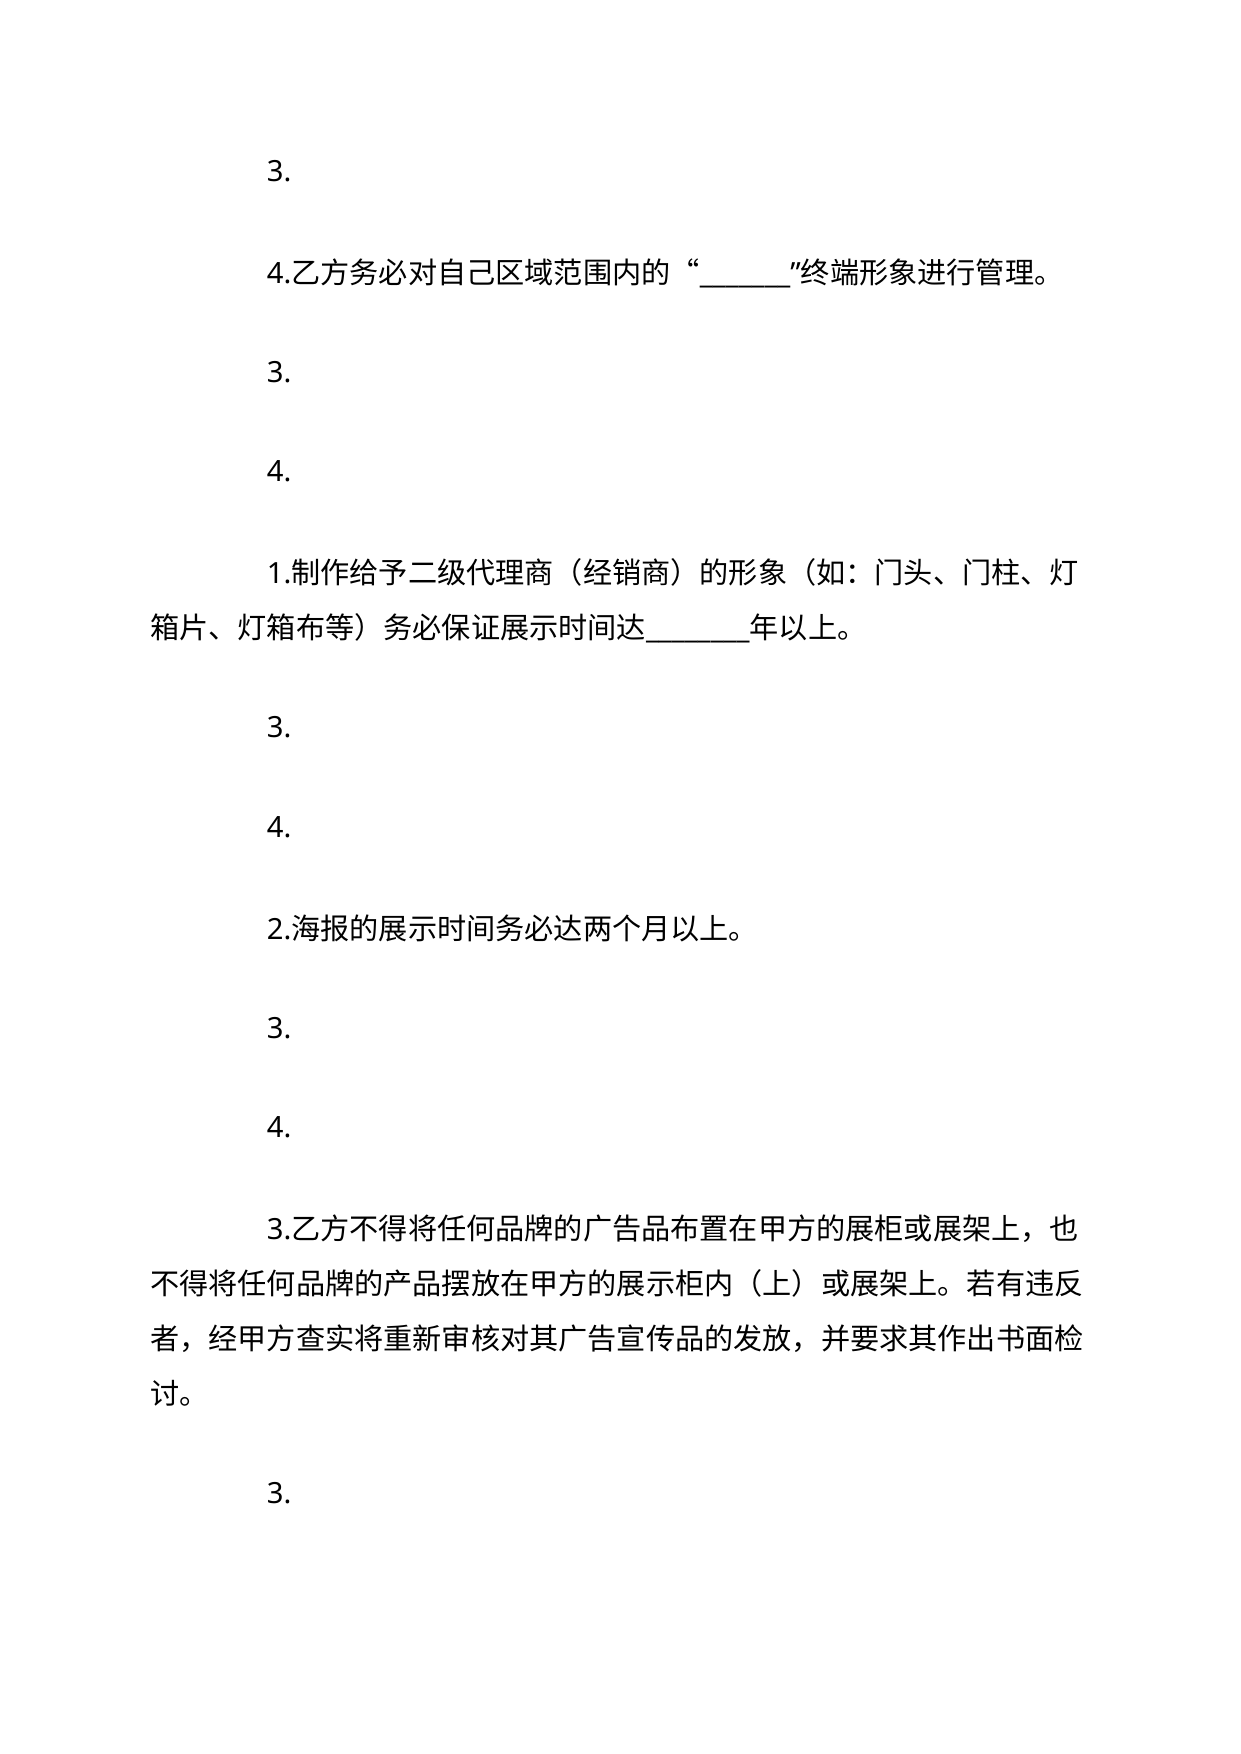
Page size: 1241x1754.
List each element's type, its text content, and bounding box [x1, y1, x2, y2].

text 2.海报的展示时间务必达两个月以上。 [150, 905, 1090, 948]
text 4. [150, 451, 1090, 490]
text 3. [150, 1472, 1090, 1512]
text 3. [150, 707, 1090, 746]
text 4. [150, 1107, 1090, 1146]
text 4.乙方务必对自己区域范围内的“_______”终端形象进行管理。 [150, 249, 1090, 292]
text 3. [150, 150, 1090, 190]
text 3. [150, 1007, 1090, 1047]
text 3. [150, 351, 1090, 391]
text 4. [150, 806, 1090, 846]
text 3.乙方不得将任何品牌的广告品布置在甲方的展柜或展架上，也不得将任何品牌的产品摆放在甲方的展示柜内（上）或展架上。若有违反者，经甲方查实将重新审核对其广告宣传品的发放，并要求其作出书面检讨。 [150, 1206, 1090, 1413]
text 1.制作给予二级代理商（经销商）的形象（如：门头、门柱、灯箱片、灯箱布等）务必保证展示时间达________年以上。 [150, 550, 1090, 647]
